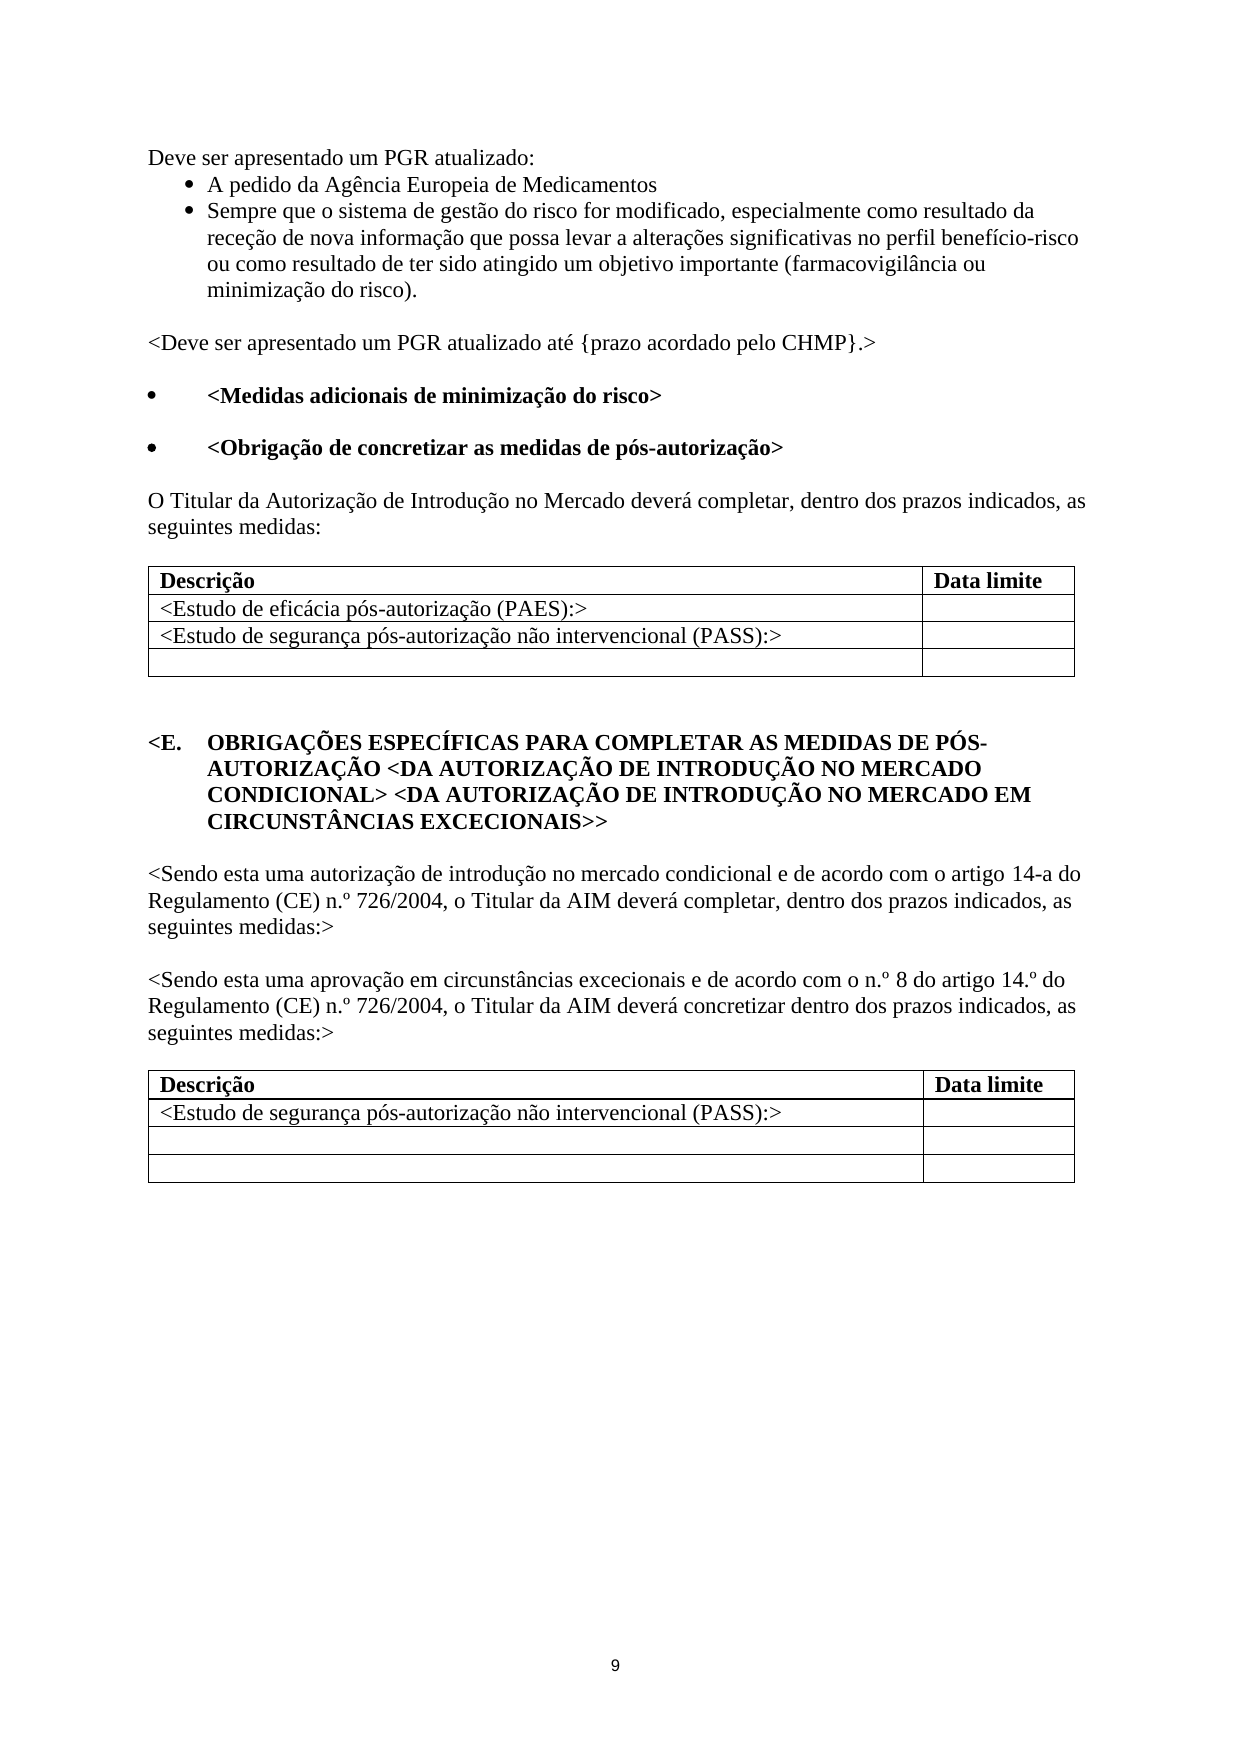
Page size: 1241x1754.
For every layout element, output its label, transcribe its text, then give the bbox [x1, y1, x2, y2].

text <Deve ser apresentado um PGR atualizado até {prazo acordado pelo CHMP}.> [148, 329, 1033, 355]
table_cell [924, 1155, 1074, 1182]
table_cell <Estudo de segurança pós-autorização não intervencional (PASS):> [149, 622, 922, 648]
table_cell [149, 1155, 923, 1182]
table_header Data limite [924, 1071, 1074, 1098]
table_cell [923, 622, 1074, 648]
table_header Descrição [149, 567, 922, 593]
table_header Descrição [149, 1071, 923, 1098]
table_cell [149, 1127, 923, 1154]
text O Titular da Autorização de Introdução no Mercado deverá completar, dentro dos prazos indicados, as seguintes medidas: [148, 487, 1093, 540]
table_cell <Estudo de eficácia pós-autorização (PAES):> [149, 595, 922, 621]
text <Sendo esta uma autorização de introdução no mercado condicional e de acordo com o artigo 14-a do Regulamento (CE) n.º 726/2004, o Titular da AIM deverá completar, dentro dos prazos indicados, as seguintes medidas:> [148, 860, 1093, 939]
list <Obrigação de concretizar as medidas de pós-autorização> [148, 434, 1093, 461]
table_header Data limite [923, 567, 1074, 593]
list A pedido da Agência Europeia de Medicamentos [185, 171, 1093, 197]
text <Sendo esta uma aprovação em circunstâncias excecionais e de acordo com o n.º 8 do artigo 14.º do Regulamento (CE) n.º 726/2004, o Titular da AIM deverá concretizar dentro dos prazos indicados, as seguintes medidas:> [148, 966, 1093, 1045]
text Deve ser apresentado um PGR atualizado: [148, 144, 1093, 171]
table_cell <Estudo de segurança pós-autorização não intervencional (PASS):> [149, 1100, 923, 1126]
table_cell [923, 595, 1074, 621]
table_cell [923, 649, 1074, 676]
list <Medidas adicionais de minimização do risco> [148, 382, 1093, 408]
table_cell [924, 1127, 1074, 1154]
table_cell [924, 1100, 1074, 1126]
text <E. OBRIGAÇÕES ESPECÍFICAS PARA COMPLETAR AS MEDIDAS DE PÓS-AUTORIZAÇÃO <DA AUTORIZAÇÃO DE INTRODUÇÃO NO MERCADO CONDICIONAL> <DA AUTORIZAÇÃO DE INTRODUÇÃO NO MERCADO EM CIRCUNSTÂNCIAS EXCECIONAIS>> [148, 729, 1093, 834]
table_cell [149, 649, 922, 676]
list Sempre que o sistema de gestão do risco for modificado, especialmente como resultado da receção de nova informação que possa levar a alterações significativas no perfil benefício-risco ou como resultado de ter sido atingido um objetivo importante (farmacovigilância ou minimização do risco). [185, 197, 1093, 303]
